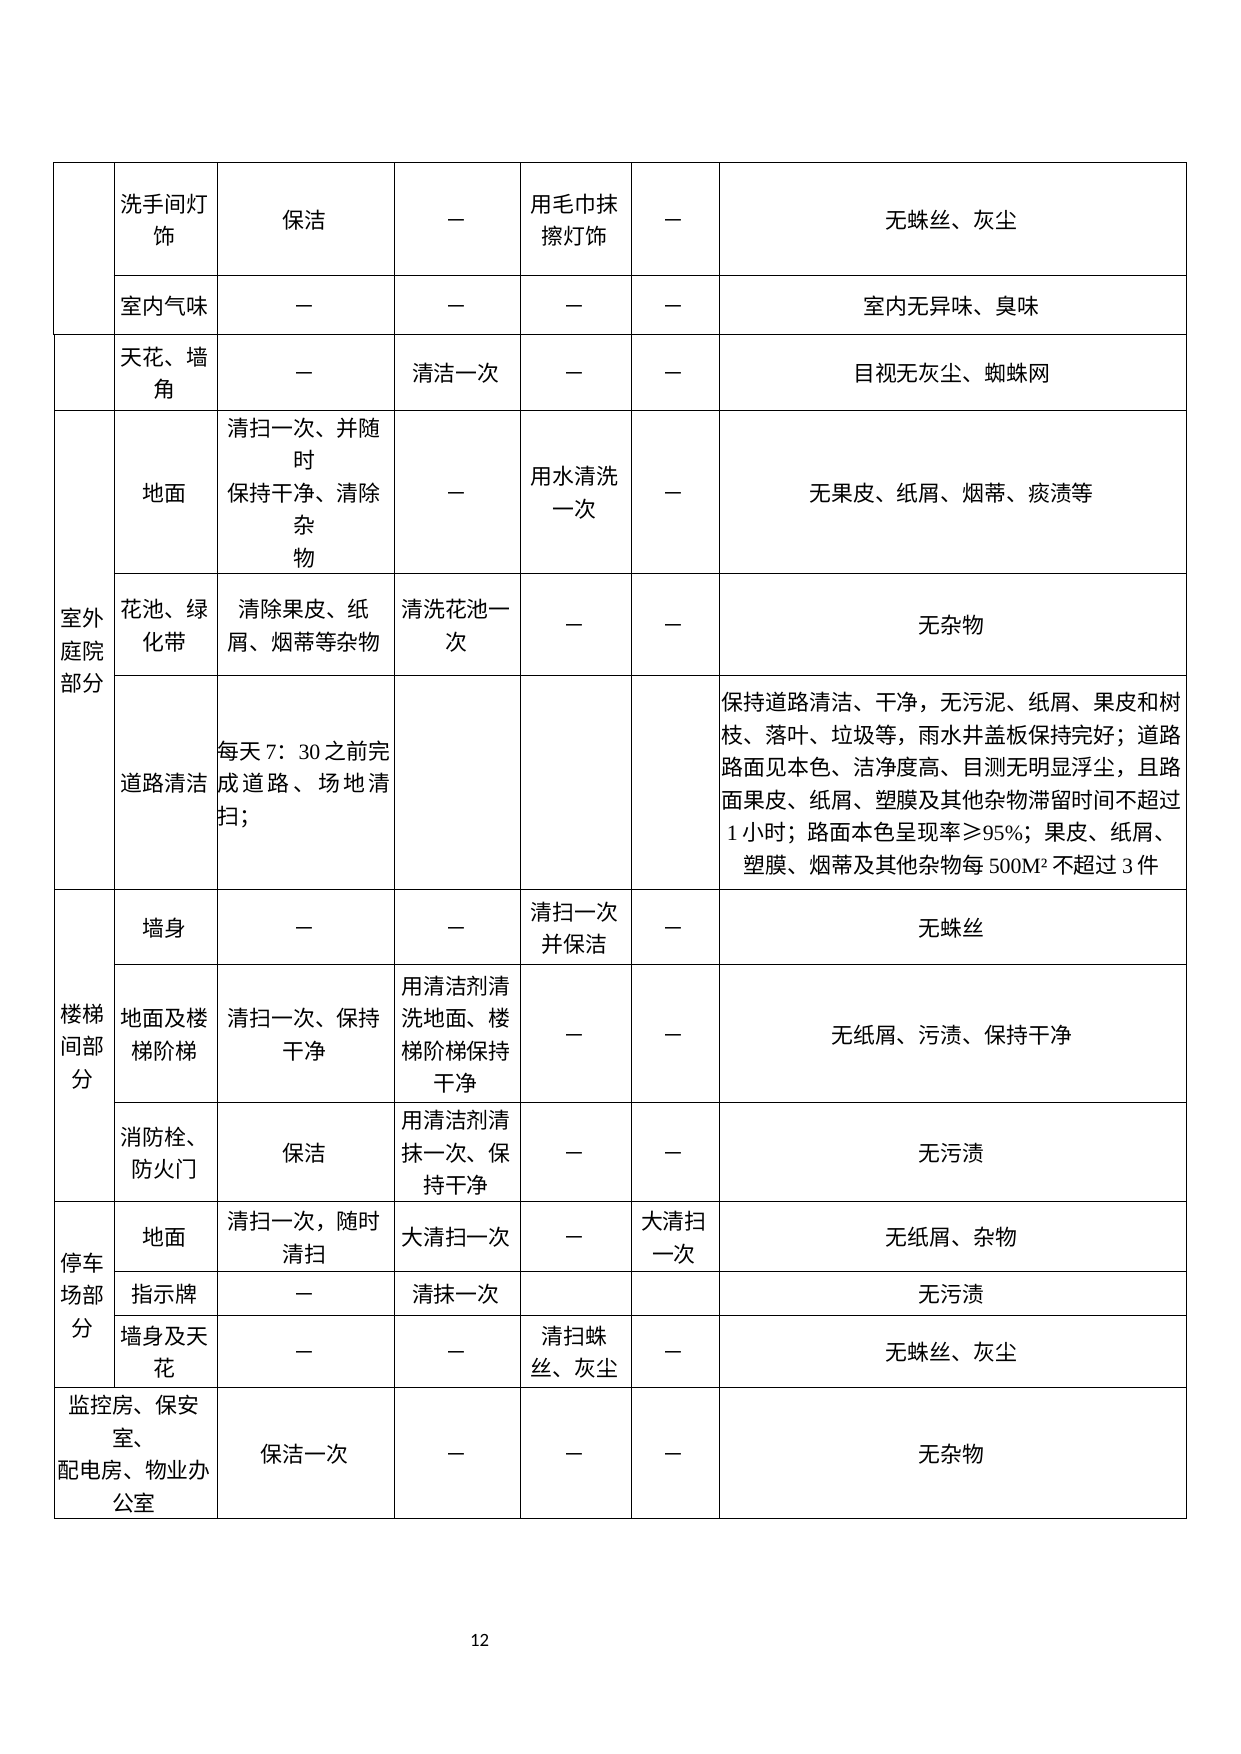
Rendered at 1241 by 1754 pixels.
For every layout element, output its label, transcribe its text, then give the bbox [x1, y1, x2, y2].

table_cell 无蛛丝、灰尘 [720, 163, 1186, 275]
table_cell － [632, 276, 719, 333]
table_cell [632, 676, 719, 889]
table_cell 保洁 [218, 1103, 394, 1201]
table_cell 清扫一次、并随时 保持干净、清除杂 物 [218, 411, 394, 573]
table_cell 无纸屑、杂物 [720, 1202, 1186, 1271]
table_cell 无污渍 [720, 1272, 1186, 1314]
table_cell 用清洁剂清抹一次、保持干净 [395, 1103, 520, 1201]
table_cell － [632, 1103, 719, 1201]
table_cell [521, 676, 631, 889]
table_cell － [218, 890, 394, 964]
table_cell － [521, 574, 631, 675]
table_cell － [632, 163, 719, 275]
table_cell 无杂物 [720, 574, 1186, 675]
table_cell 墙身及天花 [115, 1316, 217, 1387]
table_cell 保洁 [218, 163, 394, 275]
table_cell － [218, 335, 394, 409]
table_cell 大清扫一次 [395, 1202, 520, 1271]
table_cell － [632, 1388, 719, 1518]
table_cell 天花、墙角 [115, 335, 217, 409]
table_cell 无纸屑、污渍、保持干净 [720, 965, 1186, 1102]
table_cell － [218, 1272, 394, 1314]
table_cell 指示牌 [115, 1272, 217, 1314]
table_cell [632, 1272, 719, 1314]
table_cell － [395, 890, 520, 964]
table_cell 保洁一次 [218, 1388, 394, 1518]
table_cell 无蛛丝、灰尘 [720, 1316, 1186, 1387]
table_cell － [632, 335, 719, 409]
table_cell 用清洁剂清洗地面、楼梯阶梯保持干净 [395, 965, 520, 1102]
table_cell 清扫蛛丝、灰尘 [521, 1316, 631, 1387]
table_cell － [521, 1202, 631, 1271]
table_cell － [395, 1316, 520, 1387]
table_cell 清扫一次、保持干净 [218, 965, 394, 1102]
table_cell 清洁一次 [395, 335, 520, 409]
table_cell 无果皮、纸屑、烟蒂、痰渍等 [720, 411, 1186, 573]
table_cell － [395, 276, 520, 333]
table_cell 停车场部分 [55, 1202, 114, 1387]
table_cell 室外庭院部分 [55, 411, 114, 889]
table_cell 无杂物 [720, 1388, 1186, 1518]
table_cell － [521, 1388, 631, 1518]
table_cell － [218, 1316, 394, 1387]
table_cell 清洗花池一次 [395, 574, 520, 675]
table_cell 楼梯间部分 [55, 890, 114, 1201]
table_cell 地面及楼梯阶梯 [115, 965, 217, 1102]
table_cell － [521, 965, 631, 1102]
table_cell 目视无灰尘、蜘蛛网 [720, 335, 1186, 409]
table_cell 清抹一次 [395, 1272, 520, 1314]
table_cell － [632, 574, 719, 675]
table_cell 每天7：30之前完成道路、场地清扫； [218, 676, 394, 889]
table_cell 用毛巾抹擦灯饰 [521, 163, 631, 275]
table_cell 无污渍 [720, 1103, 1186, 1201]
table_cell － [395, 411, 520, 573]
table_cell 室内气味 [115, 276, 217, 333]
table_cell － [218, 276, 394, 333]
table_cell [55, 335, 114, 409]
table_cell 室内无异味、臭味 [720, 276, 1186, 333]
table_cell [395, 676, 520, 889]
table_cell － [632, 411, 719, 573]
table_cell － [521, 335, 631, 409]
table_cell 花池、绿化带 [115, 574, 217, 675]
table_cell 用水清洗一次 [521, 411, 631, 573]
table_cell － [521, 276, 631, 333]
table_cell 清扫一次并保洁 [521, 890, 631, 964]
table_cell 保持道路清洁、干净，无污泥、纸屑、果皮和树枝、落叶、垃圾等，雨水井盖板保持完好；道路路面见本色、洁净度高、目测无明显浮尘，且路面果皮、纸屑、塑膜及其他杂物滞留时间不超过1小时；路面本色呈现率≥95%；果皮、纸屑、塑膜、烟蒂及其他杂物每500M²不超过3件 [720, 676, 1186, 889]
table_cell 清扫一次，随时清扫 [218, 1202, 394, 1271]
table_cell 大清扫一次 [632, 1202, 719, 1271]
table_cell 墙身 [115, 890, 217, 964]
table_cell － [395, 163, 520, 275]
table_cell 洗手间灯饰 [115, 163, 217, 275]
table_cell － [395, 1388, 520, 1518]
table_cell 无蛛丝 [720, 890, 1186, 964]
table_cell － [632, 1316, 719, 1387]
table_cell 清除果皮、纸屑、烟蒂等杂物 [218, 574, 394, 675]
table_cell 道路清洁 [115, 676, 217, 889]
table_cell － [632, 890, 719, 964]
table_cell 地面 [115, 1202, 217, 1271]
table_cell － [632, 965, 719, 1102]
table_cell 地面 [115, 411, 217, 573]
table_cell 消防栓、防火门 [115, 1103, 217, 1201]
table_cell 监控房、保安室、 配电房、物业办公室 [55, 1388, 217, 1518]
table_cell [521, 1272, 631, 1314]
table_cell － [521, 1103, 631, 1201]
